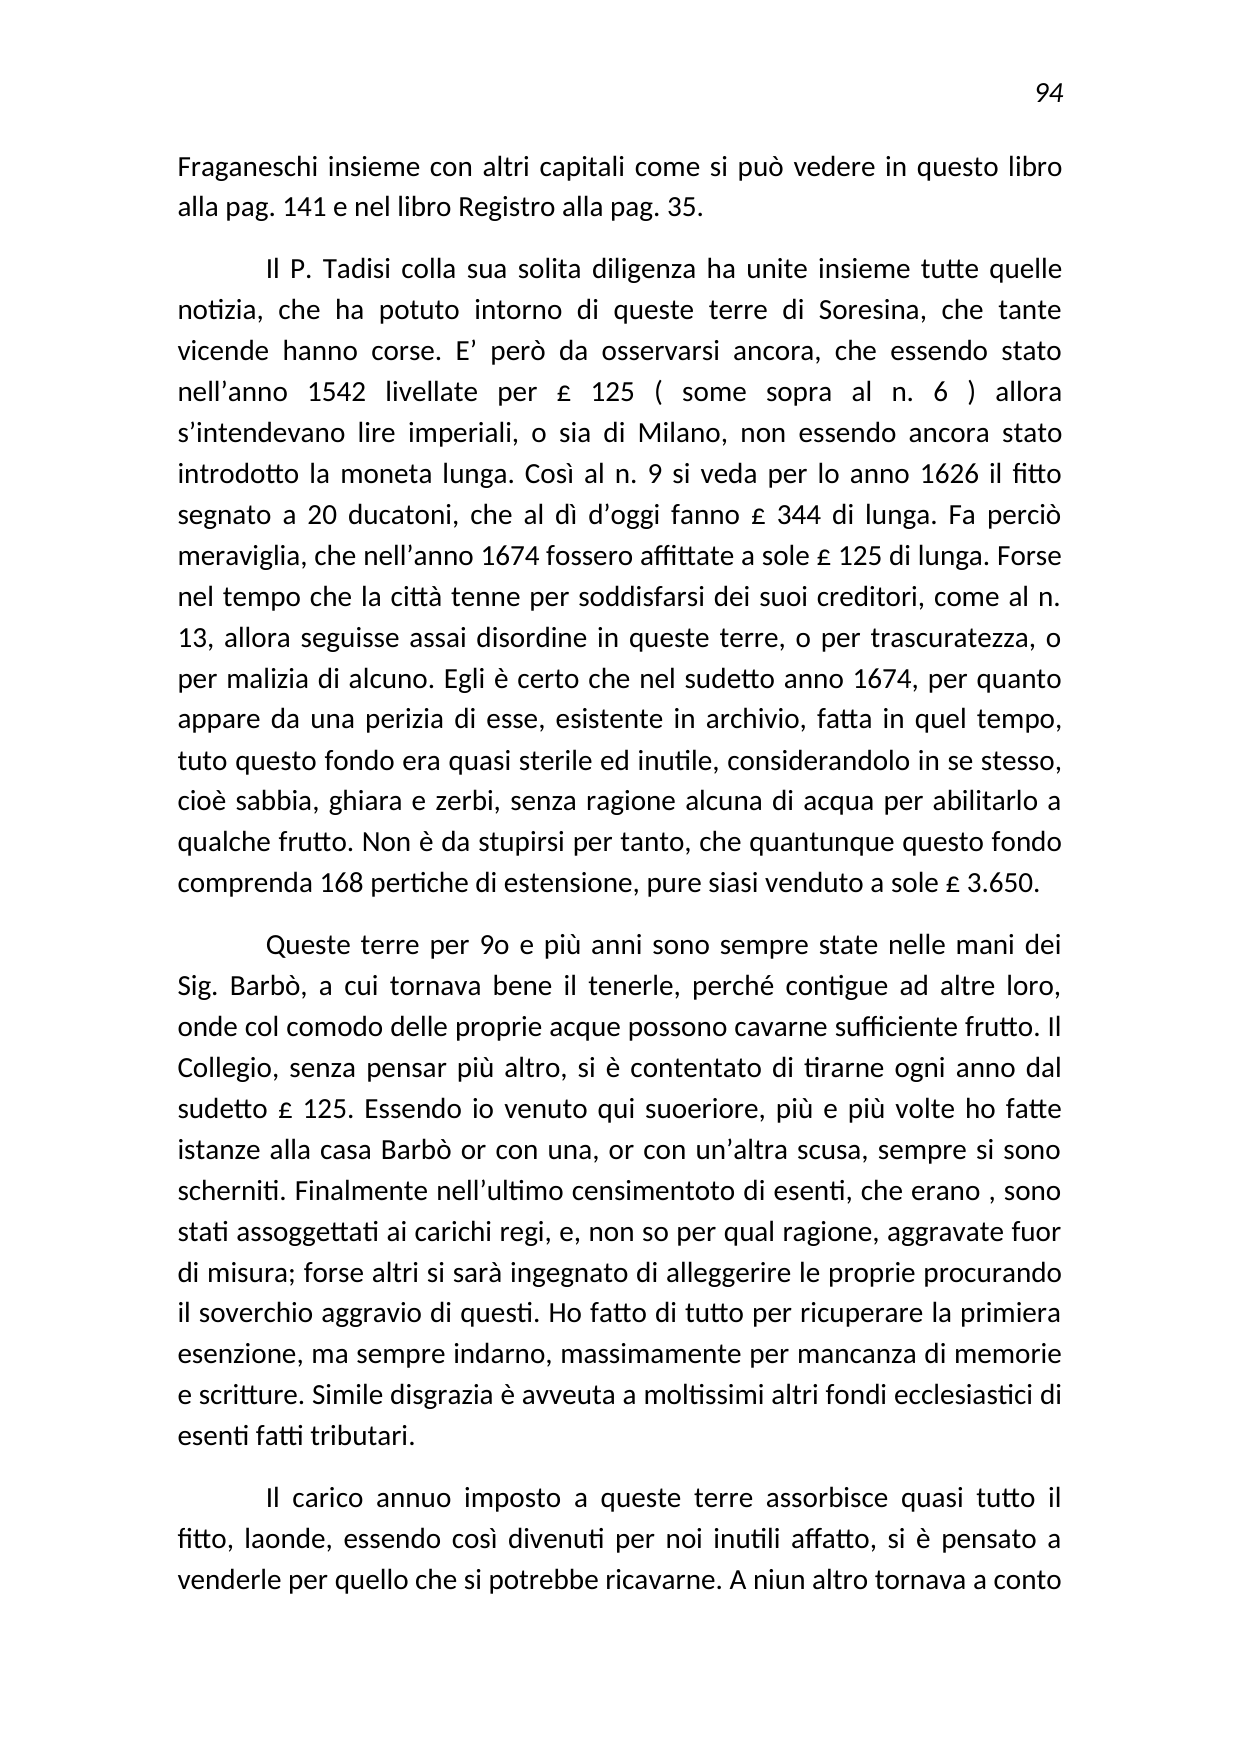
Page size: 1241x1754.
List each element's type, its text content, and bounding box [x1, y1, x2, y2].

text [177, 148, 1063, 224]
text Queste terre per 9o e più anni sono sempre state nelle mani dei Sig. Barbò, a cui tornava bene il tenerle, perché contigue ad altre loro, onde col comodo delle proprie acque possono cavarne sufficiente frutto. Il Collegio, senza pensar più altro, si è contentato di tirarne ogni anno dal sudetto £ 125. Essendo io venuto qui suoeriore, più e più volte ho fatte istanze alla casa Barbò or con una, or con un’altra scusa, sempre si sono scherniti. Finalmente nell’ultimo censimentoto di esenti, che erano , sono stati assoggettati ai carichi regi, e, non so per qual ragione, aggravate fuor di misura; forse altri si sarà ingegnato di alleggerire le proprie procurando il soverchio aggravio di questi. Ho fatto di tutto per ricuperare la primiera esenzione, ma sempre indarno, massimamente per mancanza di memorie e scritture. Simile disgrazia è avveuta a moltissimi altri fondi ecclesiastici di esenti fatti tributari. [177, 926, 1063, 1453]
text Il P. Tadisi colla sua solita diligenza ha unite insieme tutte quelle notizia, che ha potuto intorno di queste terre di Soresina, che tante vicende hanno corse. E’ però da osservarsi ancora, che essendo stato nell’anno 1542 livellate per £ 125 ( some sopra al n. 6 ) allora s’intendevano lire imperiali, o sia di Milano, non essendo ancora stato introdotto la moneta lunga. Così al n. 9 si veda per lo anno 1626 il fitto segnato a 20 ducatoni, che al dì d’oggi fanno £ 344 di lunga. Fa perciò meraviglia, che nell’anno 1674 fossero affittate a sole £ 125 di lunga. Forse nel tempo che la città tenne per soddisfarsi dei suoi creditori, come al n. 13, allora seguisse assai disordine in queste terre, o per trascuratezza, o per malizia di alcuno. Egli è certo che nel sudetto anno 1674, per quanto appare da una perizia di esse, esistente in archivio, fatta in quel tempo, tuto questo fondo era quasi sterile ed inutile, considerandolo in se stesso, cioè sabbia, ghiara e zerbi, senza ragione alcuna di acqua per abilitarlo a qualche frutto. Non è da stupirsi per tanto, che quantunque questo fondo comprenda 168 pertiche di estensione, pure siasi venduto a sole £ 3.650. [177, 250, 1063, 900]
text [177, 1479, 1063, 1597]
